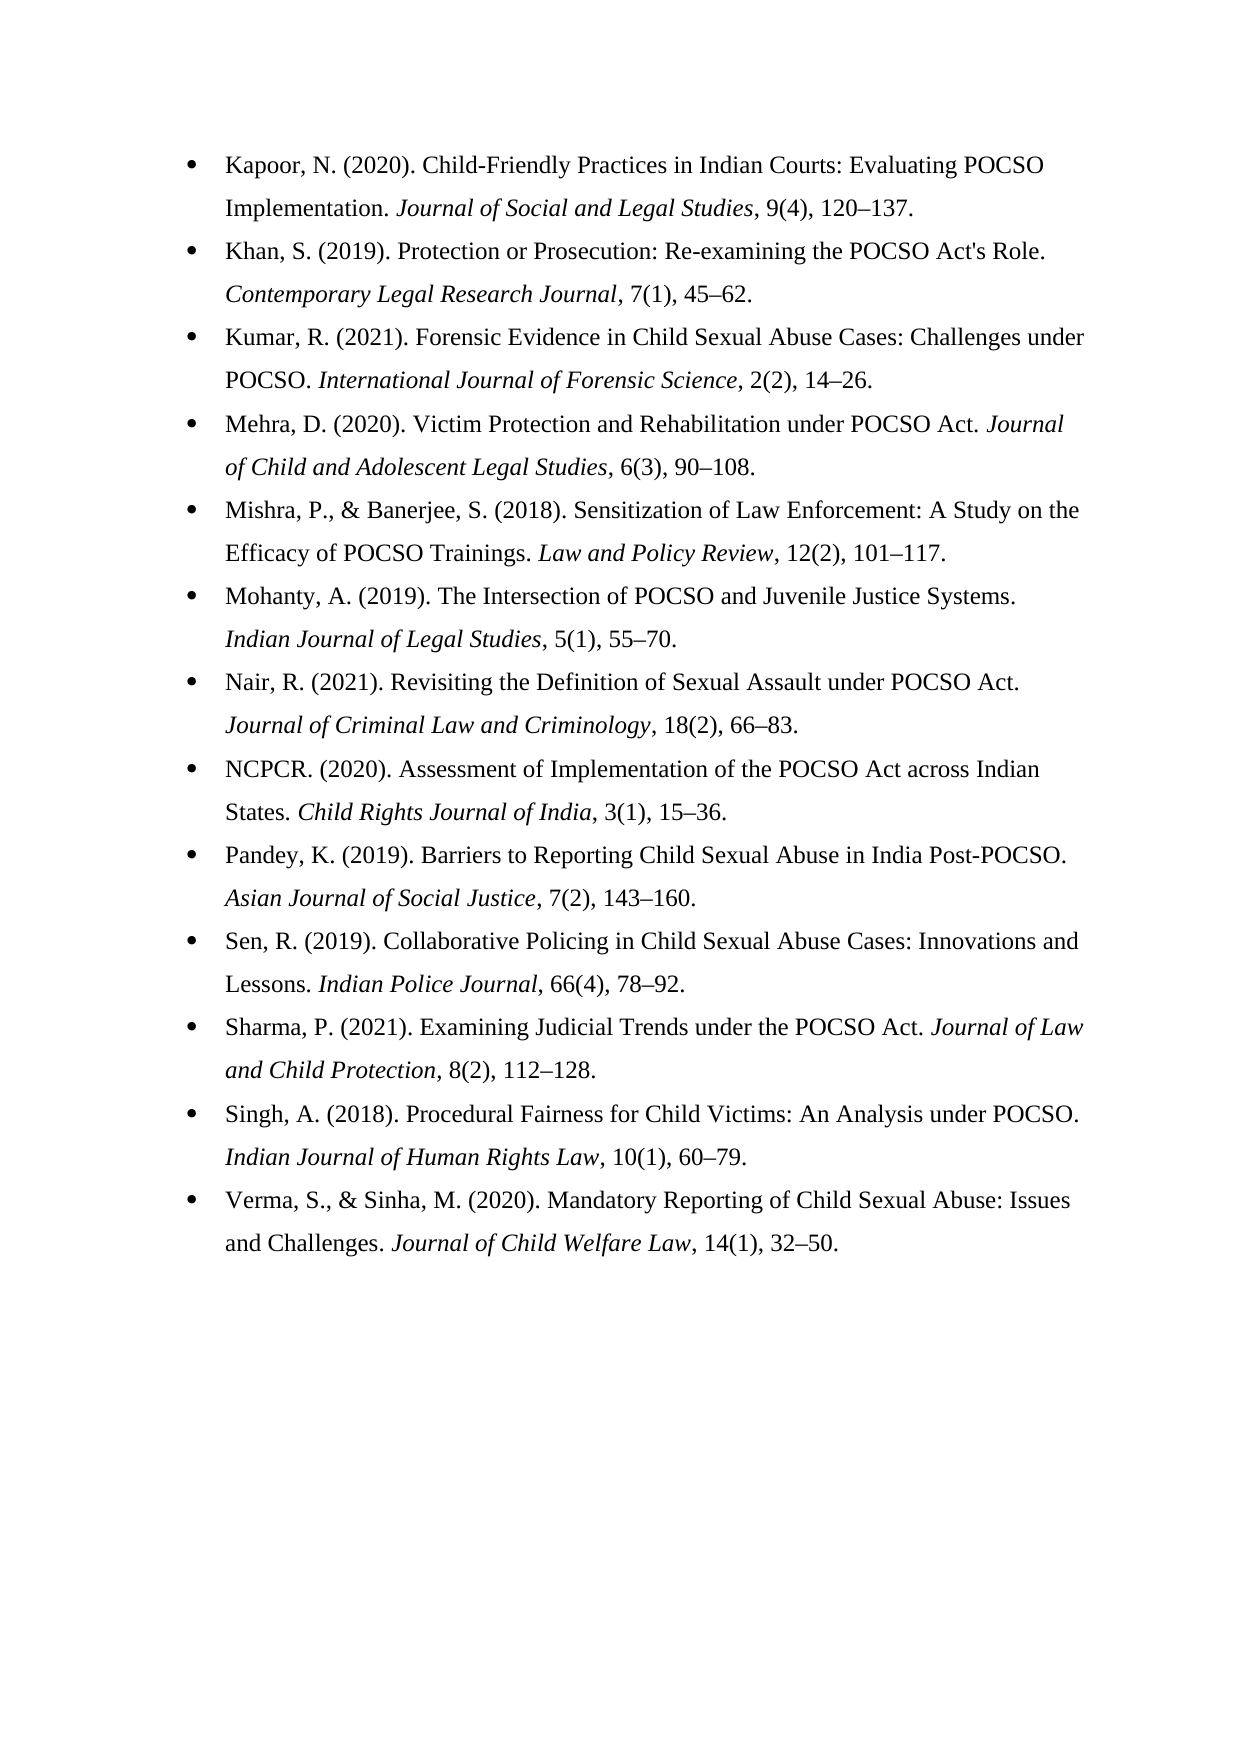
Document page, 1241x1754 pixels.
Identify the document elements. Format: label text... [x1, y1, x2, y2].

list Mishra, P., & Banerjee, S. (2018). Sensitization of Law Enforcement: A Study on the Efficacy of POCSO Trainings. Law and Policy Review, 12(2), 101–117. [187, 495, 1090, 567]
list Nair, R. (2021). Revisiting the Definition of Sexual Assault under POCSO Act. Journal of Criminal Law and Criminology, 18(2), 66–83. [187, 667, 1090, 739]
list Verma, S., & Sinha, M. (2020). Mandatory Reporting of Child Sexual Abuse: Issues and Challenges. Journal of Child Welfare Law, 14(1), 32–50. [187, 1185, 1090, 1257]
list Khan, S. (2019). Protection or Prosecution: Re-examining the POCSO Act's Role. Contemporary Legal Research Journal, 7(1), 45–62. [187, 236, 1090, 308]
list NCPCR. (2020). Assessment of Implementation of the POCSO Act across Indian States. Child Rights Journal of India, 3(1), 15–36. [187, 754, 1090, 826]
list Kapoor, N. (2020). Child-Friendly Practices in Indian Courts: Evaluating POCSO Implementation. Journal of Social and Legal Studies, 9(4), 120–137. [187, 150, 1090, 222]
list Mohanty, A. (2019). The Intersection of POCSO and Juvenile Justice Systems. Indian Journal of Legal Studies, 5(1), 55–70. [187, 581, 1090, 653]
list Mehra, D. (2020). Victim Protection and Rehabilitation under POCSO Act. Journal of Child and Adolescent Legal Studies, 6(3), 90–108. [187, 409, 1090, 481]
list Singh, A. (2018). Procedural Fairness for Child Victims: An Analysis under POCSO. Indian Journal of Human Rights Law, 10(1), 60–79. [187, 1099, 1090, 1171]
list Pandey, K. (2019). Barriers to Reporting Child Sexual Abuse in India Post-POCSO. Asian Journal of Social Justice, 7(2), 143–160. [187, 840, 1090, 912]
list Sen, R. (2019). Collaborative Policing in Child Sexual Abuse Cases: Innovations and Lessons. Indian Police Journal, 66(4), 78–92. [187, 926, 1090, 998]
list Sharma, P. (2021). Examining Judicial Trends under the POCSO Act. Journal of Law and Child Protection, 8(2), 112–128. [187, 1012, 1090, 1084]
list Kumar, R. (2021). Forensic Evidence in Child Sexual Abuse Cases: Challenges under POCSO. International Journal of Forensic Science, 2(2), 14–26. [187, 322, 1090, 394]
